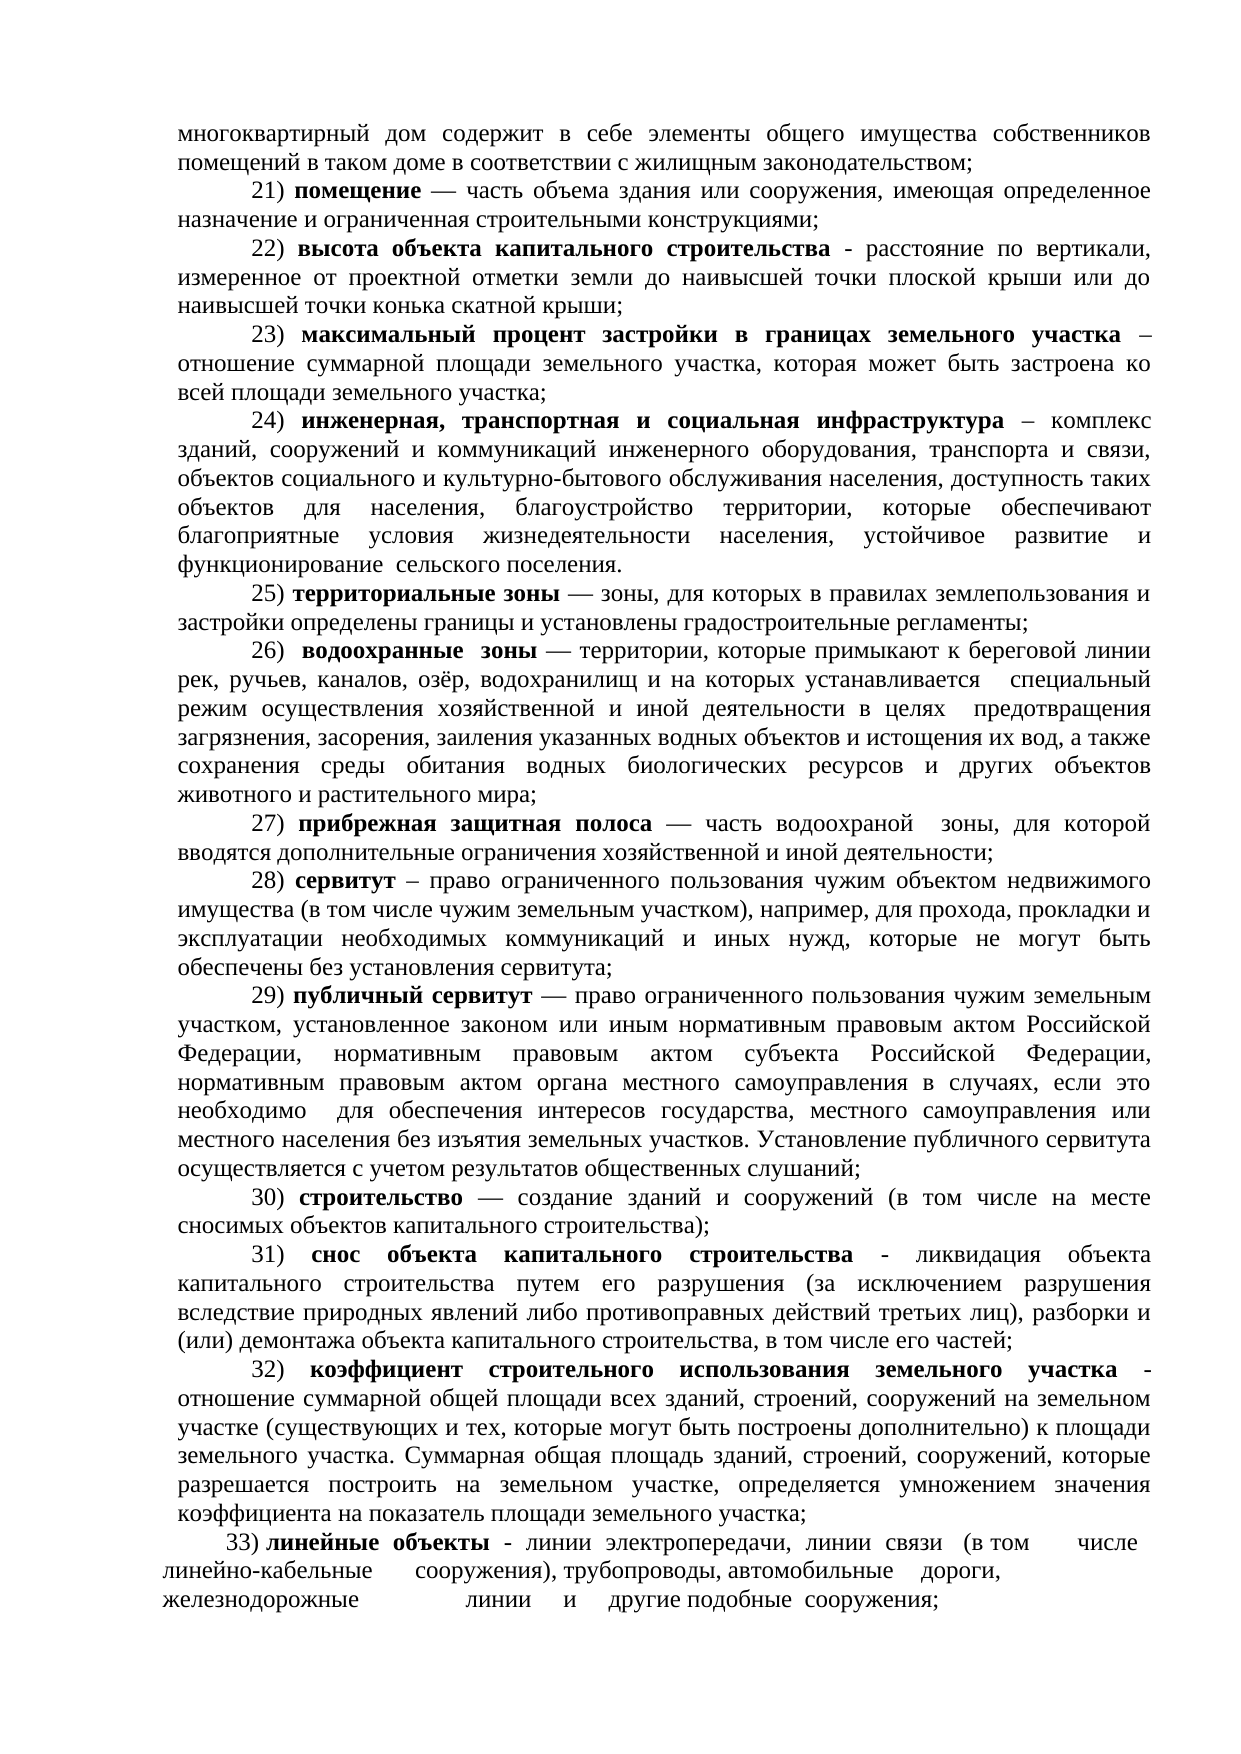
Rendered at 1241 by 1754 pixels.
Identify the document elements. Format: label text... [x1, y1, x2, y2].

text 23) максимальный процент застройки в границах земельного участка – отношение суммарной площади земельного участка, которая может быть застроена ко всей площади земельного участка; [177, 319, 1152, 406]
text 28) сервитут – право ограниченного пользования чужим объектом недвижимого имущества (в том числе чужим земельным участком), например, для прохода, прокладки и эксплуатации необходимых коммуникаций и иных нужд, которые не могут быть обеспечены без установления сервитута; [177, 866, 1152, 981]
text 32) коэффициент строительного использования земельного участка - отношение суммарной общей площади всех зданий, строений, сооружений на земельном участке (существующих и тех, которые могут быть построены дополнительно) к площади земельного участка. Суммарная общая площадь зданий, строений, сооружений, которые разрешается построить на земельном участке, определяется умножением значения коэффициента на показатель площади земельного участка; [177, 1354, 1152, 1527]
text 29) публичный сервитут — право ограниченного пользования чужим земельным участком, установленное законом или иным нормативным правовым актом Российской Федерации, нормативным правовым актом субъекта Российской Федерации, нормативным правовым актом органа местного самоуправления в случаях, если это необходимо для обеспечения интересов государства, местного самоуправления или местного населения без изъятия земельных участков. Установление публичного сервитута осуществляется с учетом результатов общественных слушаний; [177, 981, 1152, 1182]
text 31) снос объекта капитального строительства - ликвидация объекта капитального строительства путем его разрушения (за исключением разрушения вследствие природных явлений либо противоправных действий третьих лиц), разборки и (или) демонтажа объекта капитального строительства, в том числе его частей; [177, 1239, 1152, 1354]
text 33) линейные объекты - линии электропередачи, линии связи (в том числе линейно-кабельные сооружения), трубопроводы, автомобильные дороги, железнодорожные линии и другие подобные сооружения; [162, 1527, 1140, 1613]
text 26) водоохранные зоны — территории, которые примыкают к береговой линии рек, ручьев, каналов, озёр, водохранилищ и на которых устанавливается специальный режим осуществления хозяйственной и иной деятельности в целях предотвращения загрязнения, засорения, заиления указанных водных объектов и истощения их вод, а также сохранения среды обитания водных биологических ресурсов и других объектов животного и растительного мира; [177, 636, 1152, 808]
text 27) прибрежная защитная полоса — часть водоохраной зоны, для которой вводятся дополнительные ограничения хозяйственной и иной деятельности; [177, 808, 1152, 866]
text 30) строительство — создание зданий и сооружений (в том числе на месте сносимых объектов капитального строительства); [177, 1182, 1152, 1239]
text 21) помещение — часть объема здания или сооружения, имеющая определенное назначение и ограниченная строительными конструкциями; [177, 176, 1152, 233]
text 22) высота объекта капитального строительства - расстояние по вертикали, измеренное от проектной отметки земли до наивысшей точки плоской крыши или до наивысшей точки конька скатной крыши; [177, 233, 1152, 319]
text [177, 118, 1152, 176]
text 25) территориальные зоны — зоны, для которых в правилах землепользования и застройки определены границы и установлены градостроительные регламенты; [177, 578, 1152, 636]
text 24) инженерная, транспортная и социальная инфраструктура – комплекс зданий, сооружений и коммуникаций инженерного оборудования, транспорта и связи, объектов социального и культурно-бытового обслуживания населения, доступность таких объектов для населения, благоустройство территории, которые обеспечивают благоприятные условия жизнедеятельности населения, устойчивое развитие и функционирование сельского поселения. [177, 406, 1152, 578]
